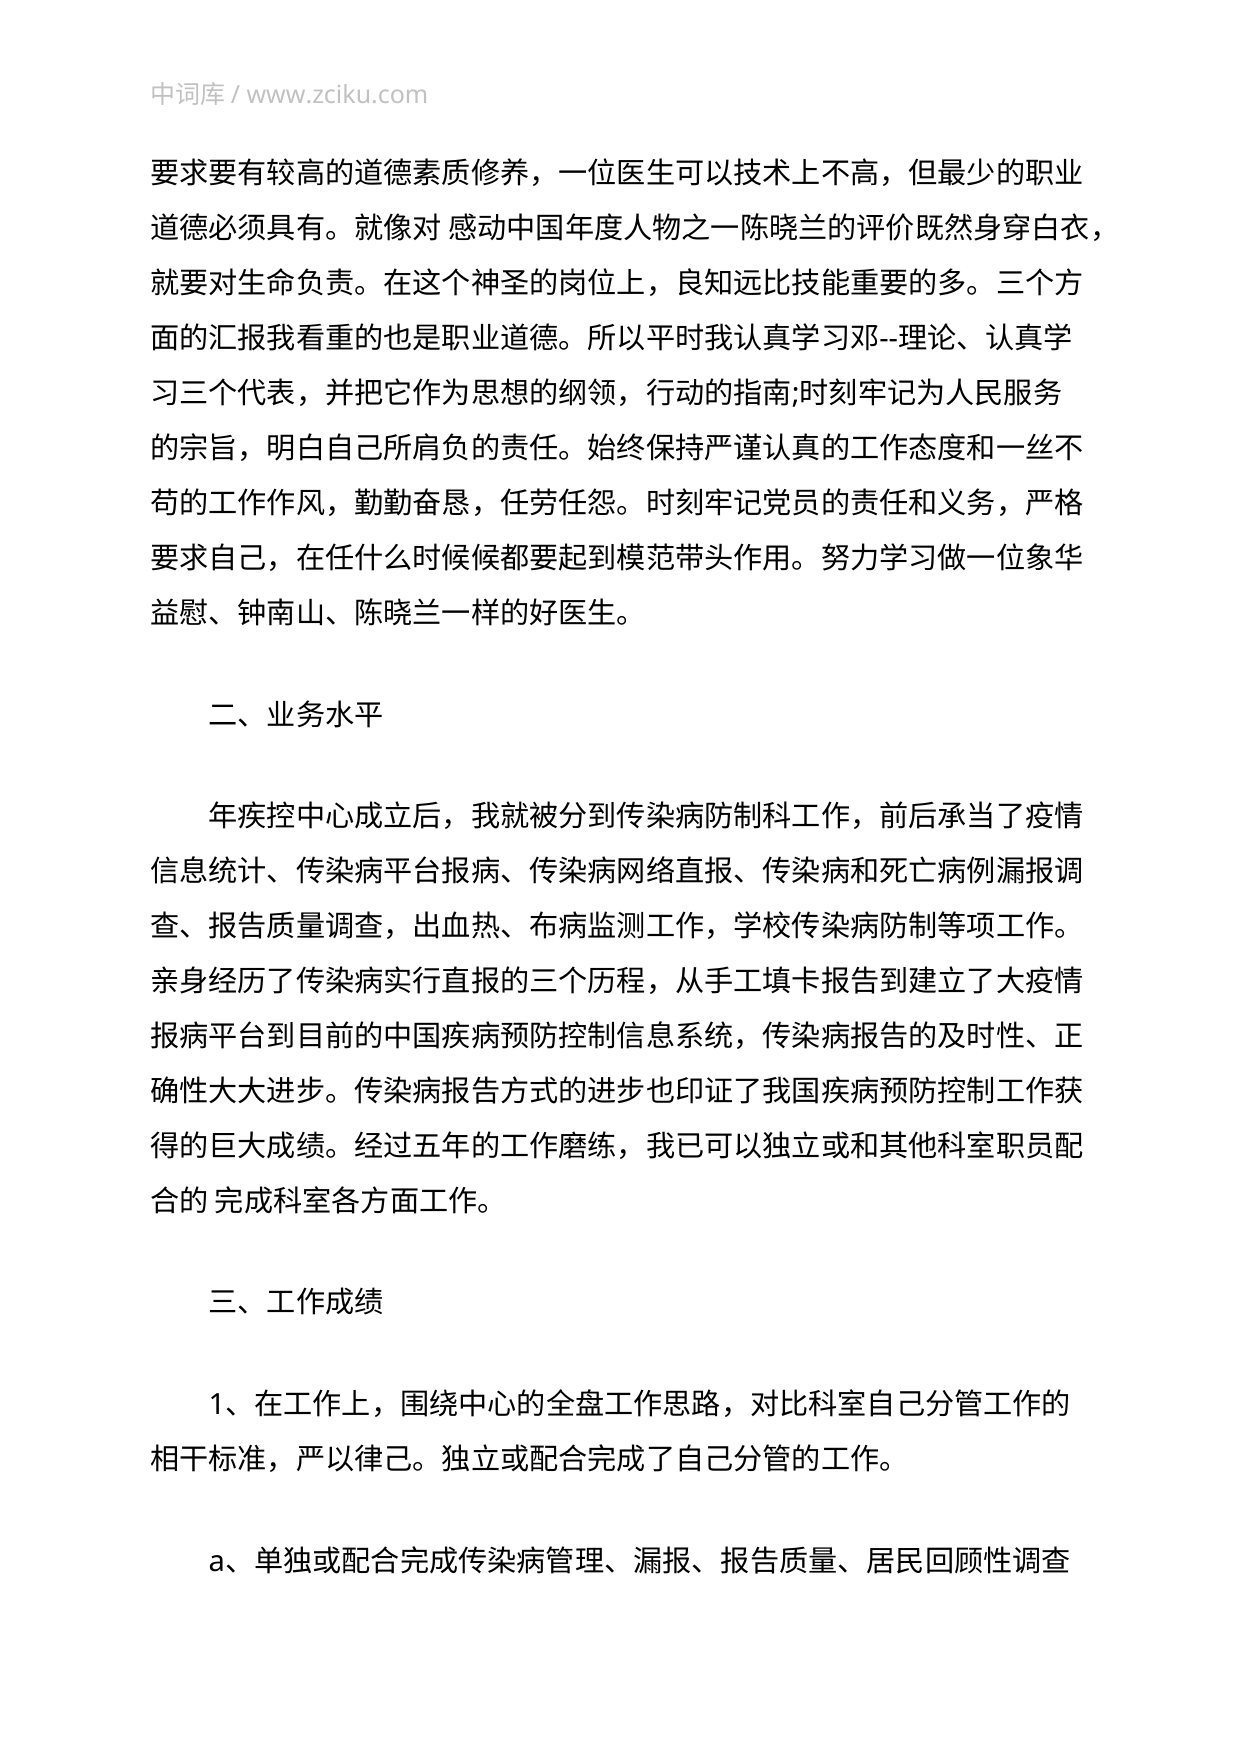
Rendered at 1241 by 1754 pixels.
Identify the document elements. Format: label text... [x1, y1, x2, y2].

text 年疾控中心成立后，我就被分到传染病防制科工作，前后承当了疫情信息统计、传染病平台报病、传染病网络直报、传染病和死亡病例漏报调查、报告质量调查，出血热、布病监测工作，学校传染病防制等项工作。亲身经历了传染病实行直报的三个历程，从手工填卡报告到建立了大疫情报病平台到目前的中国疾病预防控制信息系统，传染病报告的及时性、正确性大大进步。传染病报告方式的进步也印证了我国疾病预防控制工作获得的巨大成绩。经过五年的工作磨练，我已可以独立或和其他科室职员配合的 完成科室各方面工作。 [150, 793, 1090, 1219]
text 三、工作成绩 [150, 1279, 1090, 1321]
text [150, 150, 1090, 632]
text 1、在工作上，围绕中心的全盘工作思路，对比科室自己分管工作的相干标准，严以律己。独立或配合完成了自己分管的工作。 [150, 1381, 1090, 1478]
text 二、业务水平 [150, 691, 1090, 733]
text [150, 1537, 1090, 1580]
